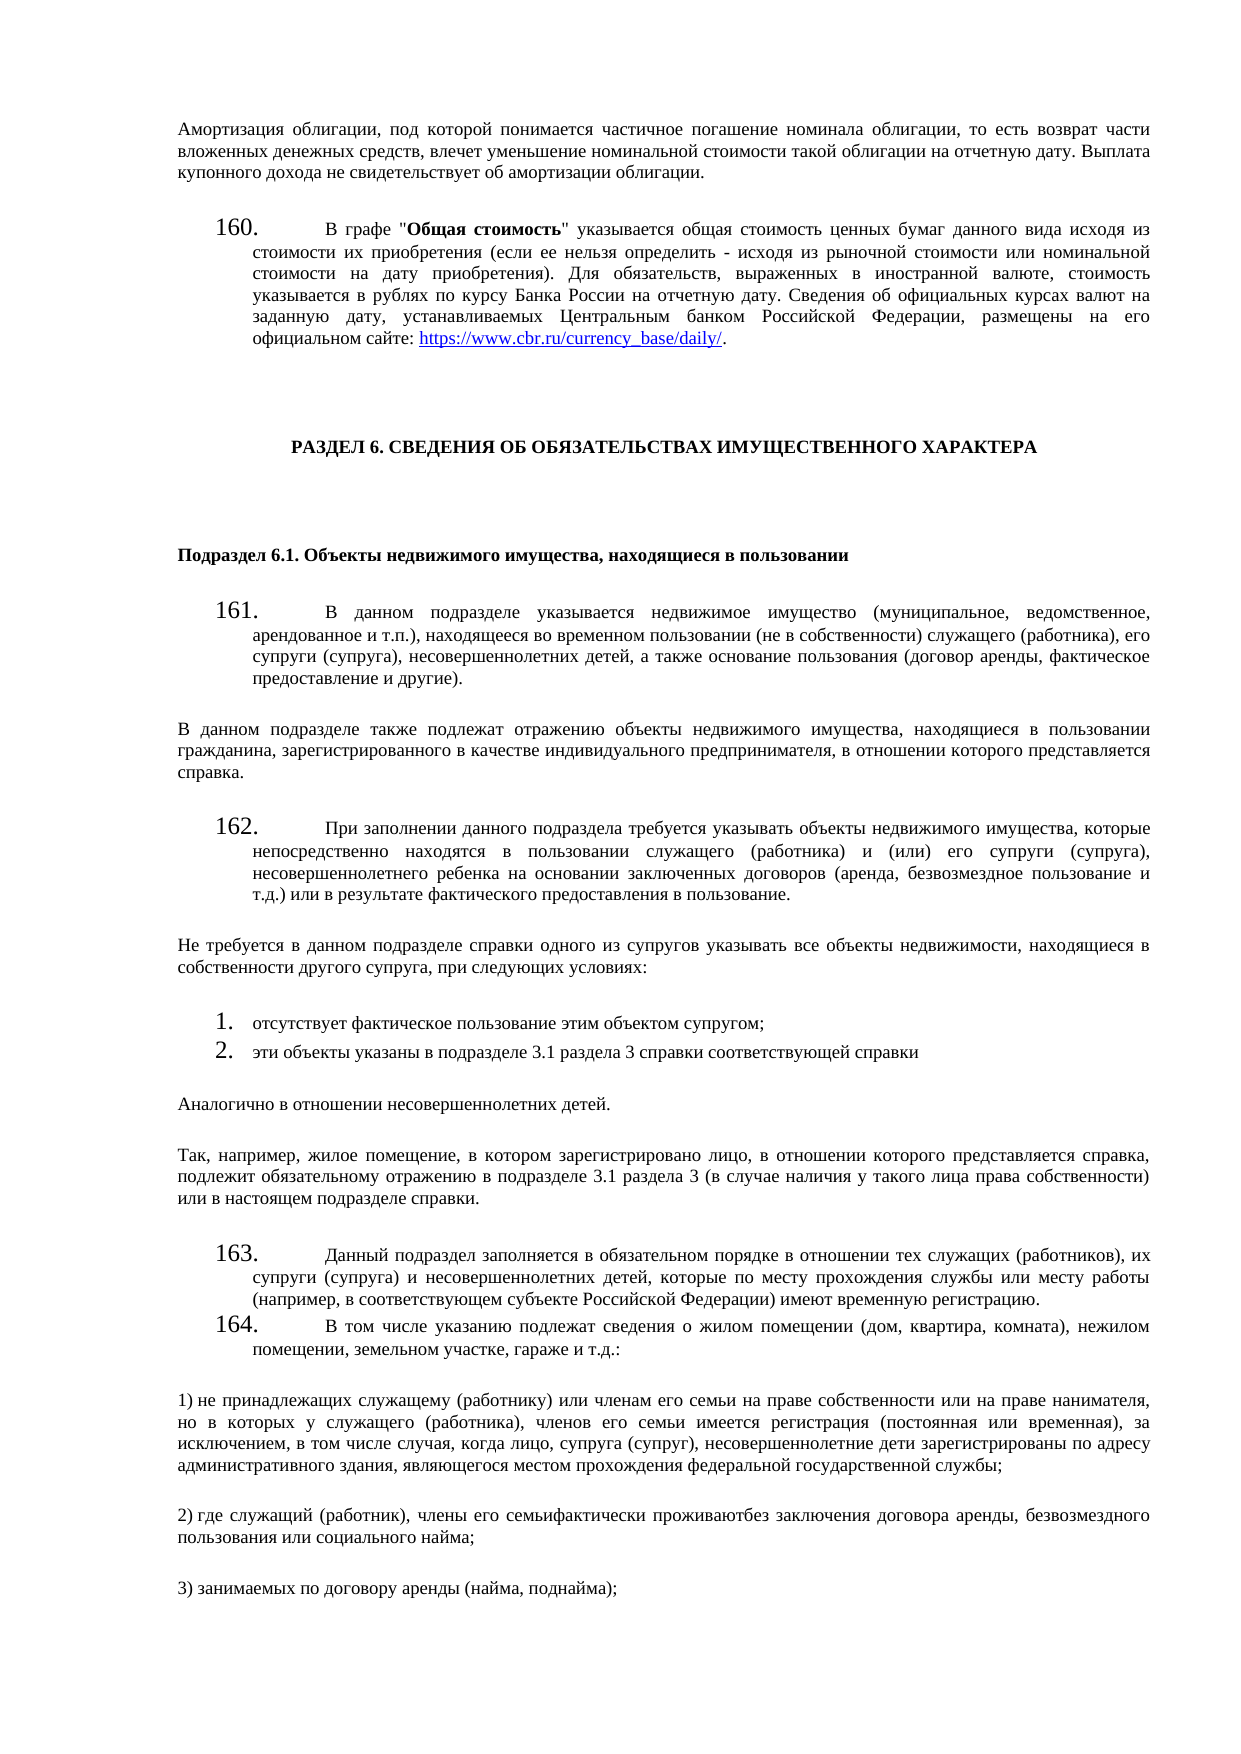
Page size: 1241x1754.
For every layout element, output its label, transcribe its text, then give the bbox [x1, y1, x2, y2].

text Амортизация облигации, под которой понимается частичное погашение номинала облигации, то есть возврат части вложенных денежных средств, влечет уменьшение номинальной стоимости такой облигации на отчетную дату. Выплата купонного дохода не свидетельствует об амортизации облигации. [177, 118, 1152, 183]
text РАЗДЕЛ 6. СВЕДЕНИЯ ОБ ОБЯЗАТЕЛЬСТВАХ ИМУЩЕСТВЕННОГО ХАРАКТЕРА [177, 436, 1152, 457]
text Подраздел 6.1. Объекты недвижимого имущества, находящиеся в пользовании [177, 544, 1152, 566]
text Так, например, жилое помещение, в котором зарегистрировано лицо, в отношении которого представляется справка, подлежит обязательному отражению в подразделе 3.1 раздела 3 (в случае наличия у такого лица права собственности) или в настоящем подразделе справки. [177, 1144, 1152, 1208]
list отсутствует фактическое пользование этим объектом супругом; [215, 1006, 1152, 1035]
text 1) не принадлежащих служащему (работнику) или членам его семьи на праве собственности или на праве нанимателя, но в которых у служащего (работника), членов его семьи имеется регистрация (постоянная или временная), за исключением, в том числе случая, когда лицо, супруга (супруг), несовершеннолетние дети зарегистрированы по адресу административного здания, являющегося местом прохождения федеральной государственной службы; [177, 1389, 1152, 1475]
list В данном подразделе указывается недвижимое имущество (муниципальное, ведомственное, арендованное и т.п.), находящееся во временном пользовании (не в собственности) служащего (работника), его супруги (супруга), несовершеннолетних детей, а также основание пользования (договор аренды, фактическое предоставление и другие). [215, 595, 1152, 688]
text 2) где служащий (работник), члены его семьифактически проживаютбез заключения договора аренды, безвозмездного пользования или социального найма; [177, 1504, 1152, 1547]
list В графе "Общая стоимость" указывается общая стоимость ценных бумаг данного вида исходя из стоимости их приобретения (если ее нельзя определить - исходя из рыночной стоимости или номинальной стоимости на дату приобретения). Для обязательств, выраженных в иностранной валюте, стоимость указывается в рублях по курсу Банка России на отчетную дату. Сведения об официальных курсах валют на заданную дату, устанавливаемых Центральным банком Российской Федерации, размещены на его официальном сайте: https://www.cbr.ru/currency_base/daily/. [215, 212, 1152, 348]
text Аналогично в отношении несовершеннолетних детей. [177, 1093, 1152, 1114]
text Не требуется в данном подразделе справки одного из супругов указывать все объекты недвижимости, находящиеся в собственности другого супруга, при следующих условиях: [177, 934, 1152, 977]
list эти объекты указаны в подразделе 3.1 раздела 3 справки соответствующей справки [215, 1035, 1152, 1064]
list При заполнении данного подраздела требуется указывать объекты недвижимого имущества, которые непосредственно находятся в пользовании служащего (работника) и (или) его супруги (супруга), несовершеннолетнего ребенка на основании заключенных договоров (аренда, безвозмездное пользование и т.д.) или в результате фактического предоставления в пользование. [215, 811, 1152, 905]
list Данный подраздел заполняется в обязательном порядке в отношении тех служащих (работников), их супруги (супруга) и несовершеннолетних детей, которые по месту прохождения службы или месту работы (например, в соответствующем субъекте Российской Федерации) имеют временную регистрацию. [215, 1238, 1152, 1309]
text В данном подразделе также подлежат отражению объекты недвижимого имущества, находящиеся в пользовании гражданина, зарегистрированного в качестве индивидуального предпринимателя, в отношении которого представляется справка. [177, 718, 1152, 782]
text 3) занимаемых по договору аренды (найма, поднайма); [177, 1577, 1152, 1598]
list В том числе указанию подлежат сведения о жилом помещении (дом, квартира, комната), нежилом помещении, земельном участке, гараже и т.д.: [215, 1309, 1152, 1360]
